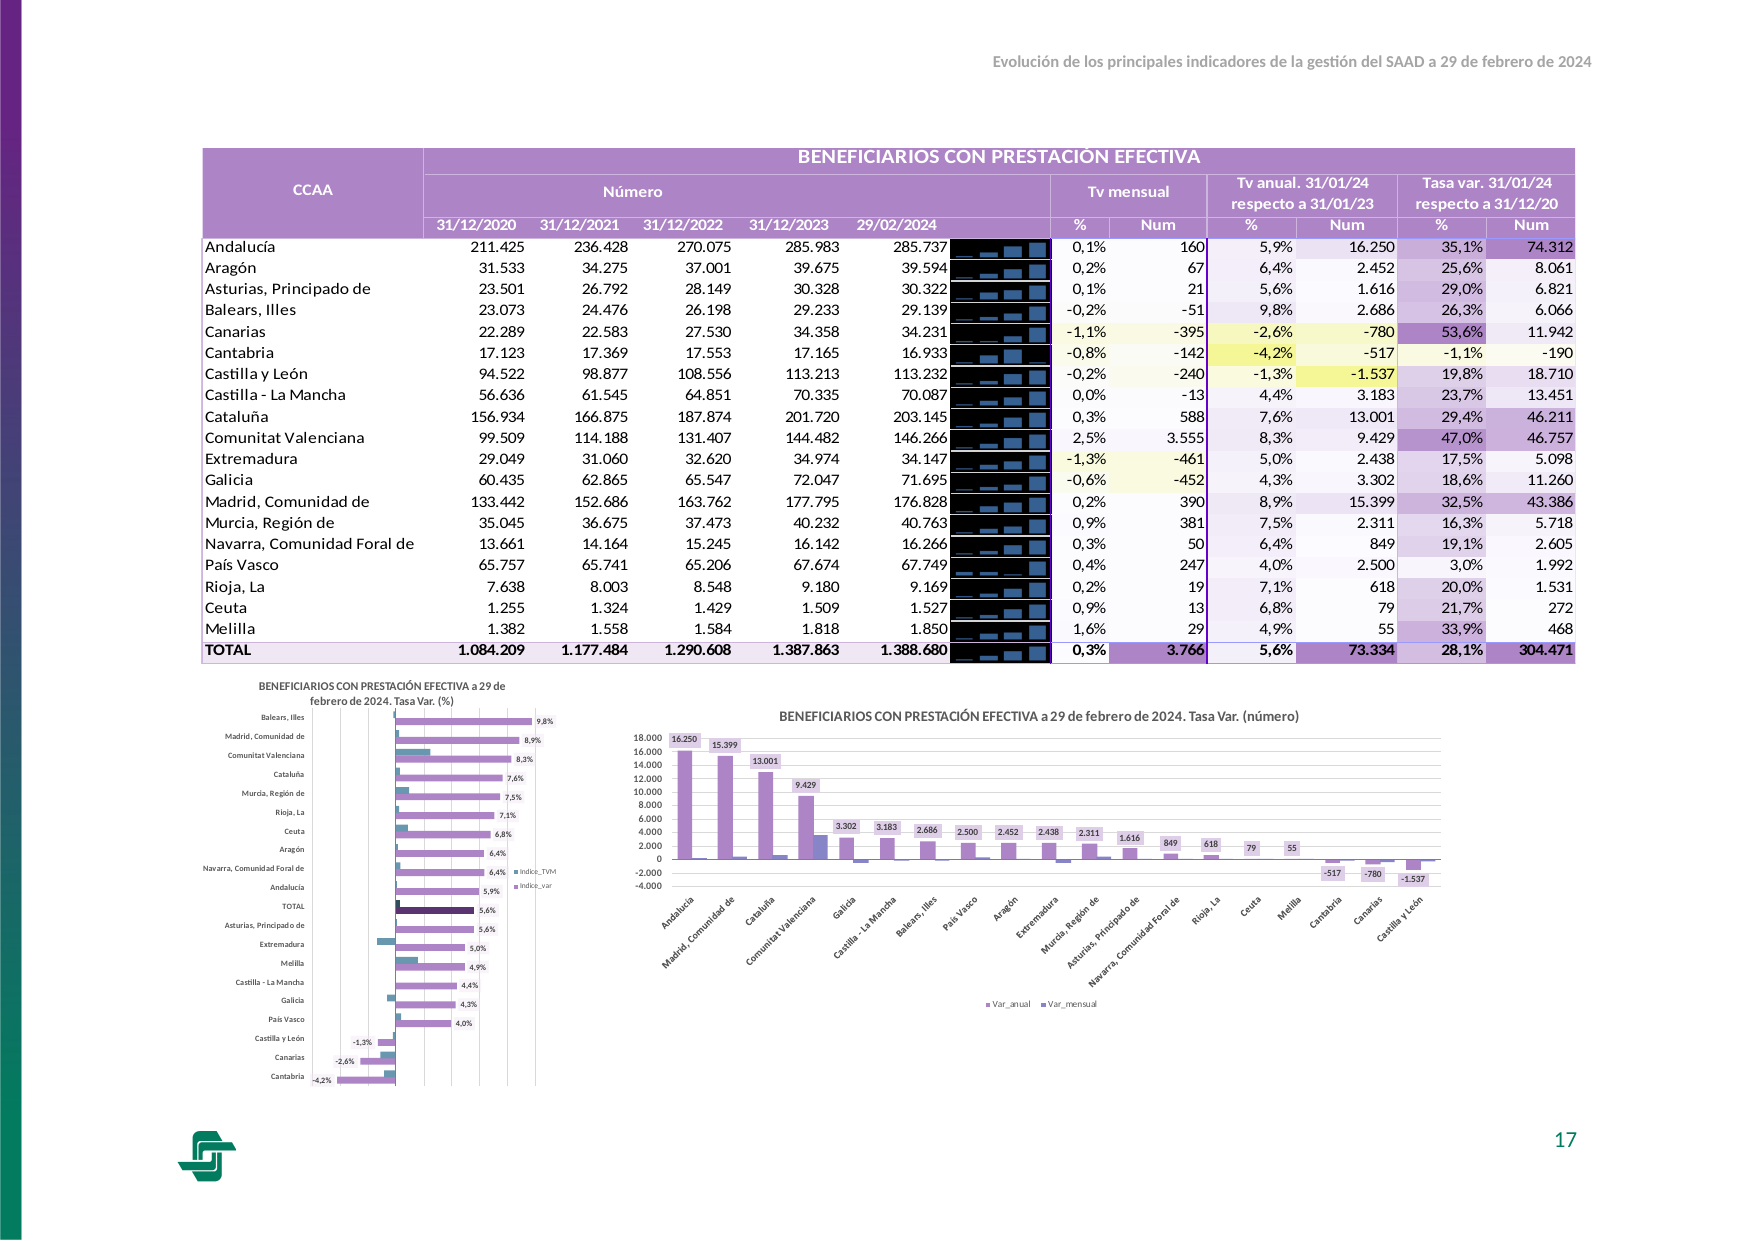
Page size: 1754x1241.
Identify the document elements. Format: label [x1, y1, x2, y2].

picture [177, 1128, 237, 1241]
picture [0, 0, 60, 1240]
